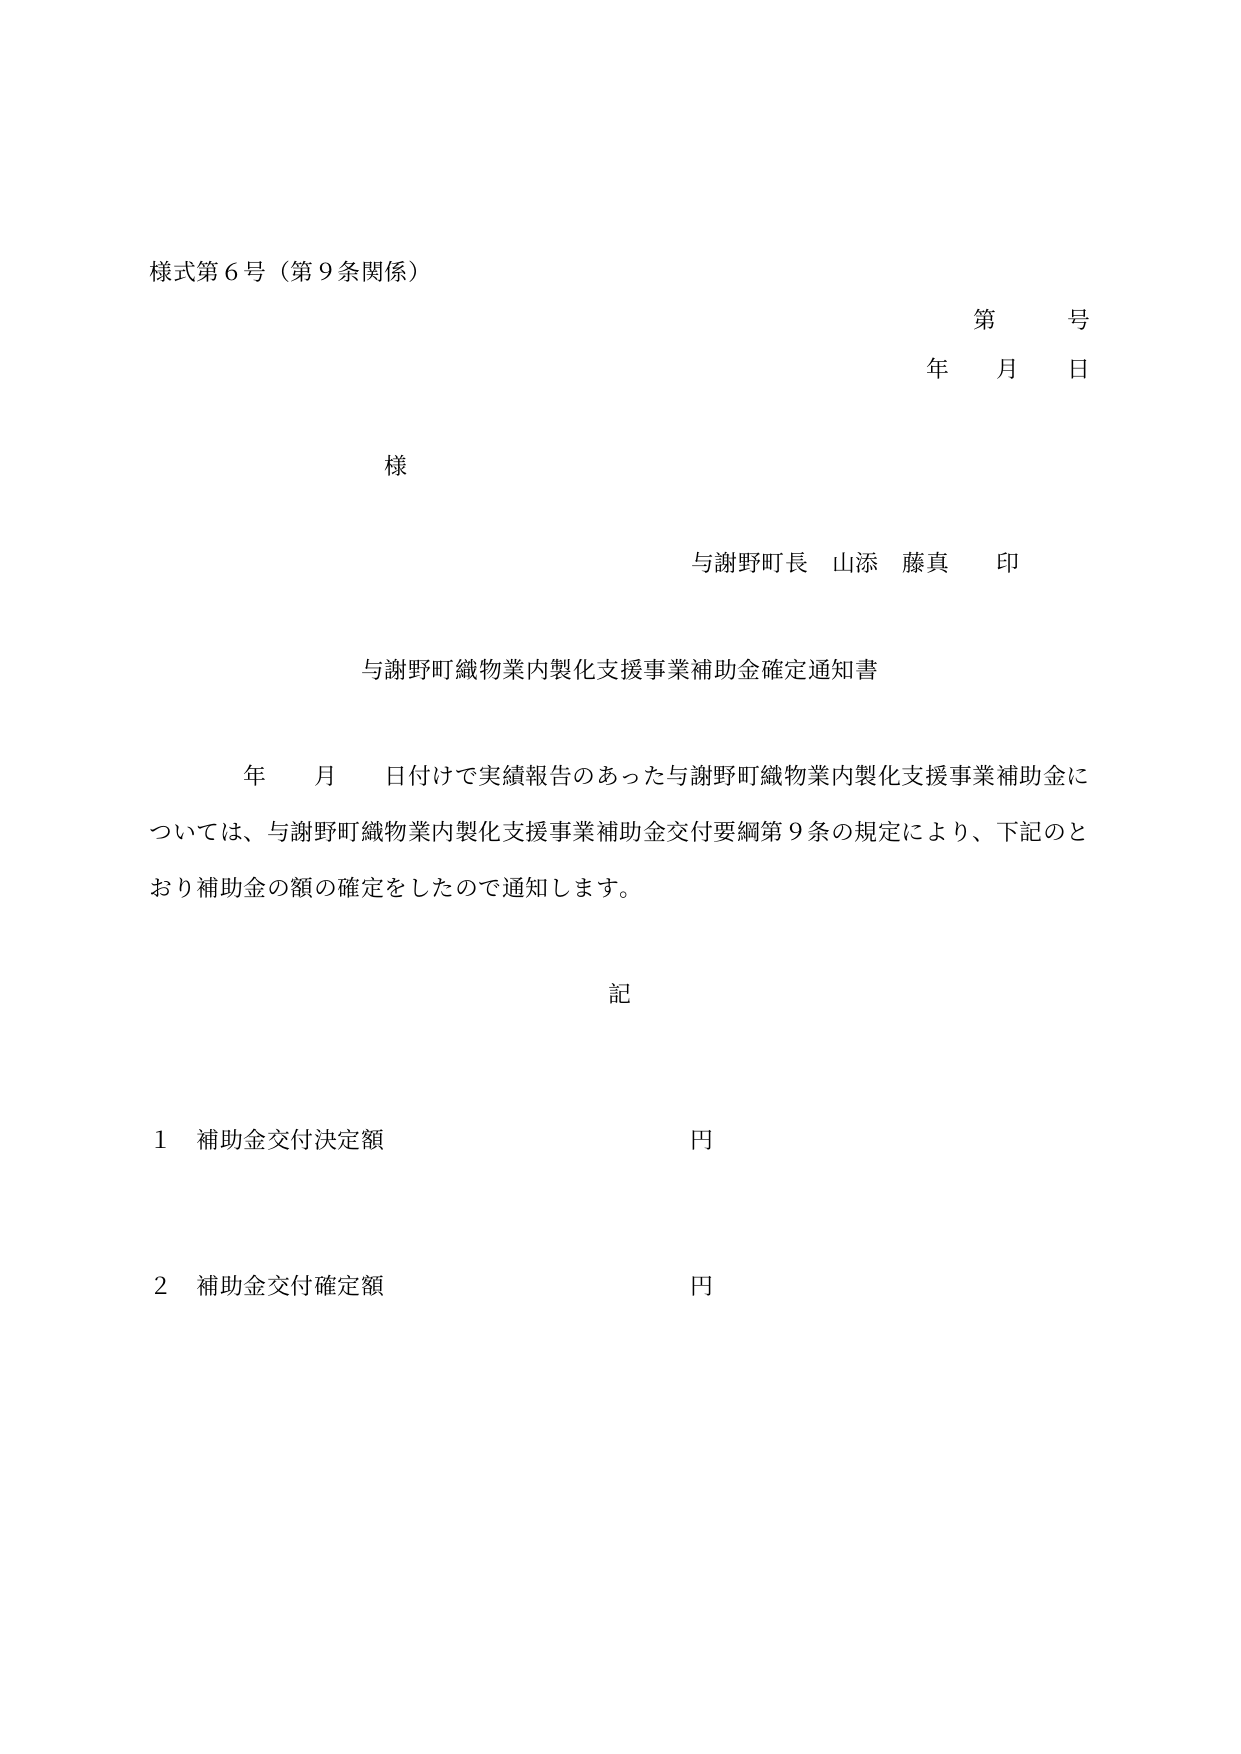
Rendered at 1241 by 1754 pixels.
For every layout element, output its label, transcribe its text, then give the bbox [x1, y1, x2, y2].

text 様 [149, 440, 1003, 489]
text 年 月 日 [149, 343, 1091, 392]
text 年 月 日付けで実績報告のあった与謝野町織物業内製化支援事業補助金については、与謝野町織物業内製化支援事業補助金交付要綱第９条の規定により、下記のとおり補助金の額の確定をしたので通知します。 [149, 751, 1091, 911]
subtitle 記 [149, 969, 1091, 1017]
text 様式第６号（第９条関係） [149, 246, 1091, 294]
text 第 号 [149, 294, 1091, 343]
text 与謝野町長 山添 藤真 印 [149, 537, 1091, 586]
text ２ 補助金交付確定額 円 [149, 1260, 1003, 1308]
text １ 補助金交付決定額 円 [149, 1114, 1003, 1163]
text 与謝野町織物業内製化支援事業補助金確定通知書 [149, 644, 1091, 692]
